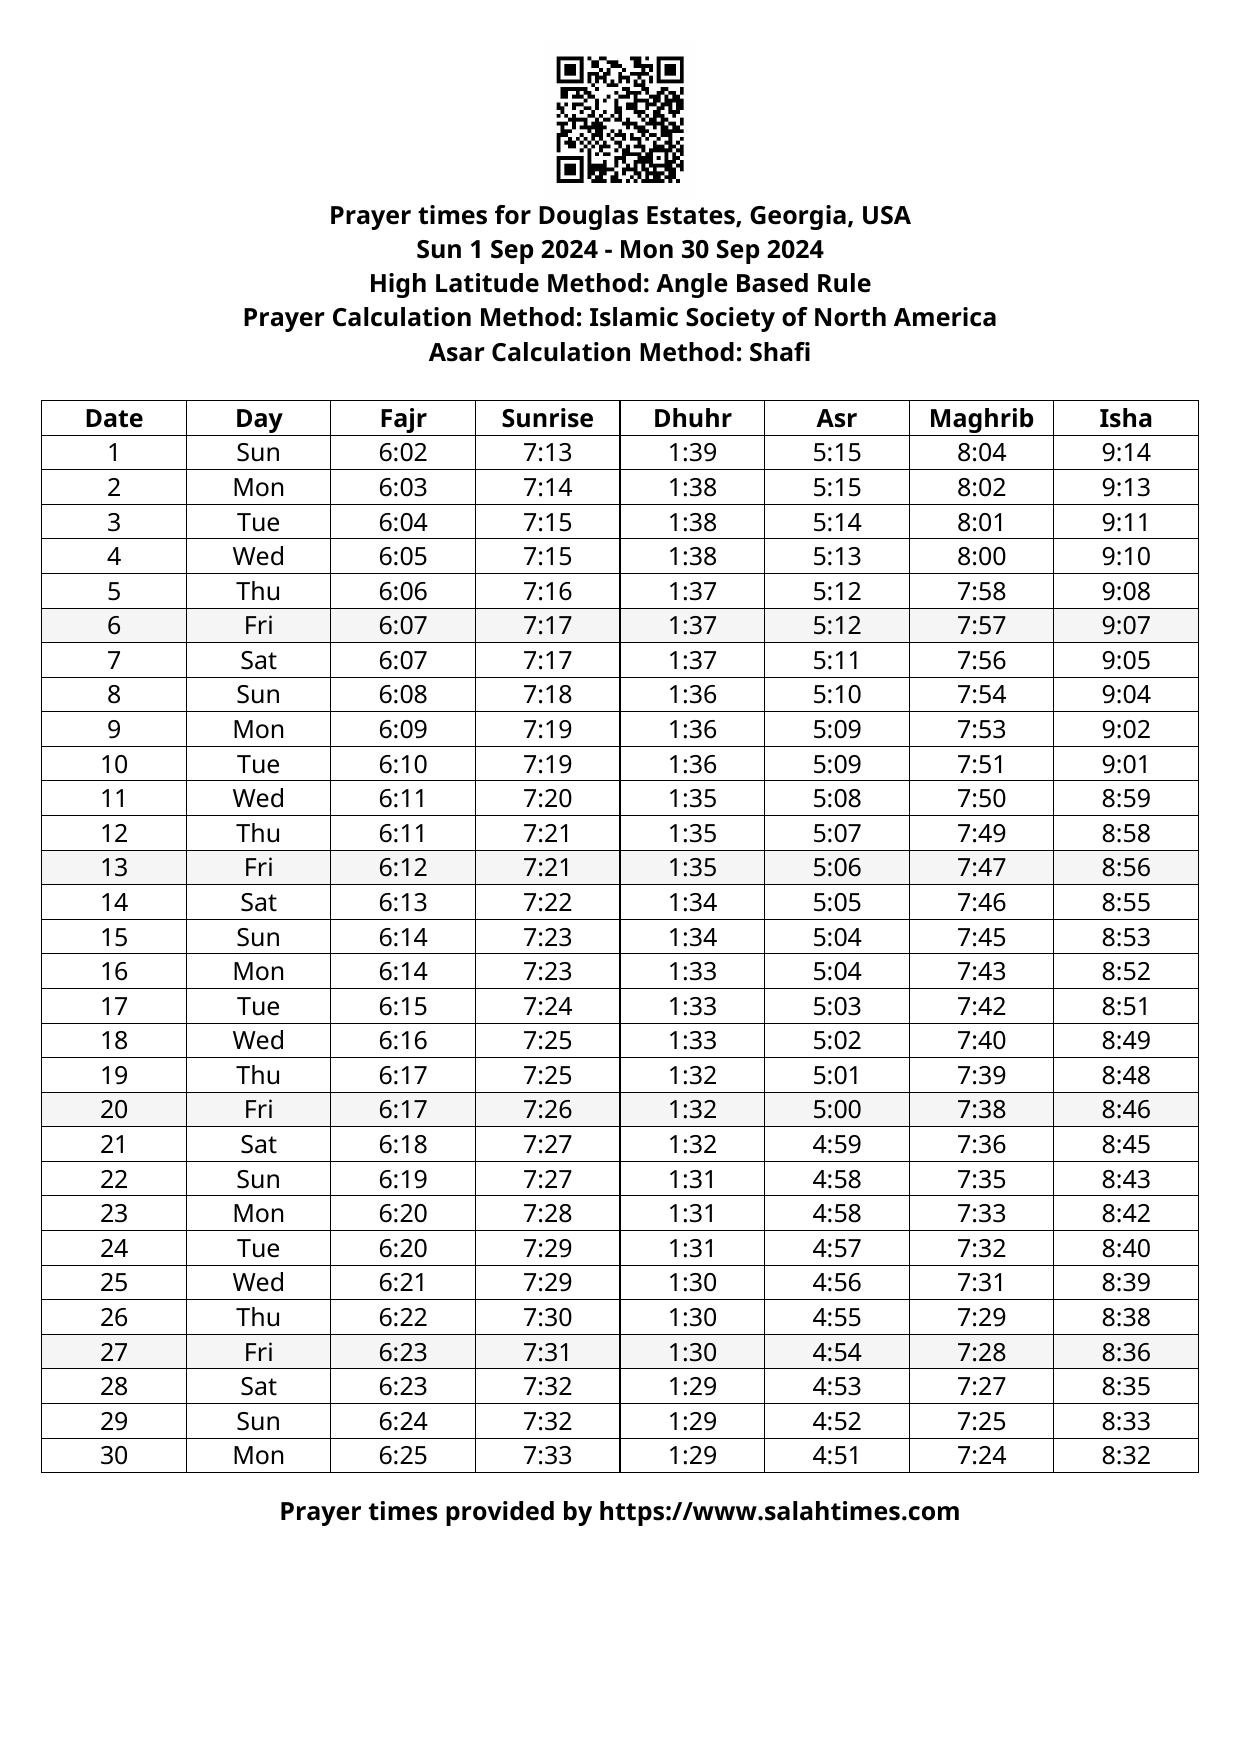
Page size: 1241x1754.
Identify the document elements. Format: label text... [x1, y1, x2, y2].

table_cell 8:51 [1054, 989, 1198, 1022]
table_cell 7:24 [910, 1439, 1053, 1472]
table_cell 4:54 [765, 1335, 909, 1368]
table_cell 17 [42, 989, 186, 1022]
table_cell 7:17 [476, 609, 619, 642]
table_cell 1:35 [621, 851, 764, 884]
table_cell 7:51 [910, 747, 1053, 780]
table_cell 23 [42, 1196, 186, 1230]
table_cell 9:01 [1054, 747, 1198, 780]
table_cell 7 [42, 643, 186, 677]
table_cell 8:55 [1054, 885, 1198, 919]
table_cell 1:36 [621, 712, 764, 746]
table_cell 5:00 [765, 1093, 909, 1126]
table_cell 8:38 [1054, 1300, 1198, 1334]
table_cell 6:03 [331, 470, 475, 504]
table_cell Mon [187, 470, 330, 504]
table_cell 5:06 [765, 851, 909, 884]
table_cell 6:14 [331, 954, 475, 988]
table_cell 1:38 [621, 505, 764, 538]
table_cell 4:52 [765, 1404, 909, 1437]
table_cell 4:59 [765, 1127, 909, 1161]
table_cell 1:38 [621, 539, 764, 573]
table_cell 1:30 [621, 1300, 764, 1334]
table_cell 24 [42, 1231, 186, 1264]
table_cell 7:32 [910, 1231, 1053, 1264]
table_header Isha [1054, 401, 1198, 434]
table_cell 1:32 [621, 1093, 764, 1126]
table_cell 7:19 [476, 712, 619, 746]
text High Latitude Method: Angle Based Rule [42, 266, 1198, 300]
table_cell 6:08 [331, 678, 475, 711]
table_cell 1:36 [621, 747, 764, 780]
table_cell 8:04 [910, 436, 1053, 469]
table_cell 15 [42, 920, 186, 953]
table_cell 10 [42, 747, 186, 780]
table_cell 7:19 [476, 747, 619, 780]
table_cell 1:29 [621, 1369, 764, 1403]
text Prayer Calculation Method: Islamic Society of North America [42, 300, 1198, 334]
table_cell Thu [187, 816, 330, 849]
table_cell Fri [187, 609, 330, 642]
table_cell Wed [187, 539, 330, 573]
table_cell 7:56 [910, 643, 1053, 677]
table_cell 1:37 [621, 574, 764, 607]
table_cell 6:14 [331, 920, 475, 953]
table_cell 1:35 [621, 816, 764, 849]
table_cell 7:21 [476, 851, 619, 884]
table_cell 4 [42, 539, 186, 573]
table_cell 8:56 [1054, 851, 1198, 884]
table_cell 7:42 [910, 989, 1053, 1022]
table_cell 7:28 [910, 1335, 1053, 1368]
table_cell 7:49 [910, 816, 1053, 849]
table_cell 4:58 [765, 1162, 909, 1195]
table_cell 19 [42, 1058, 186, 1092]
table_cell 7:16 [476, 574, 619, 607]
table_cell 5:04 [765, 920, 909, 953]
table_cell 4:55 [765, 1300, 909, 1334]
table_cell 7:24 [476, 989, 619, 1022]
table_cell 5:11 [765, 643, 909, 677]
table_cell 8:32 [1054, 1439, 1198, 1472]
table_cell 7:29 [910, 1300, 1053, 1334]
table_cell 12 [42, 816, 186, 849]
table_cell 8:58 [1054, 816, 1198, 849]
table_cell 1:32 [621, 1058, 764, 1092]
table_header Asr [765, 401, 909, 434]
table_cell 1:38 [621, 470, 764, 504]
table_cell 6:17 [331, 1058, 475, 1092]
table_cell 21 [42, 1127, 186, 1161]
table_cell 8:46 [1054, 1093, 1198, 1126]
table_cell 8:02 [910, 470, 1053, 504]
table_cell 5:02 [765, 1024, 909, 1057]
table_cell 1:30 [621, 1266, 764, 1299]
table_cell 7:47 [910, 851, 1053, 884]
table_cell 7:14 [476, 470, 619, 504]
table_cell 7:25 [910, 1404, 1053, 1437]
table_cell Sat [187, 1127, 330, 1161]
table_cell 1:31 [621, 1162, 764, 1195]
table_cell 2 [42, 470, 186, 504]
table_cell 6:09 [331, 712, 475, 746]
table_cell 7:30 [476, 1300, 619, 1334]
table_cell 1:33 [621, 989, 764, 1022]
table_cell 6:18 [331, 1127, 475, 1161]
table_cell 28 [42, 1369, 186, 1403]
table_cell 5:15 [765, 436, 909, 469]
table_cell 3 [42, 505, 186, 538]
table_cell 7:27 [910, 1369, 1053, 1403]
table_cell 1:37 [621, 609, 764, 642]
table_cell Fri [187, 1335, 330, 1368]
table_cell Mon [187, 954, 330, 988]
table_header Date [42, 401, 186, 434]
table_cell 6:10 [331, 747, 475, 780]
table_cell 7:53 [910, 712, 1053, 746]
table_cell Wed [187, 781, 330, 815]
table_cell 5:08 [765, 781, 909, 815]
table_cell 6:16 [331, 1024, 475, 1057]
table_cell 7:38 [910, 1093, 1053, 1126]
table_cell 6:04 [331, 505, 475, 538]
table_cell 7:50 [910, 781, 1053, 815]
table_cell 8:36 [1054, 1335, 1198, 1368]
table_cell 7:27 [476, 1162, 619, 1195]
table_cell 8:42 [1054, 1196, 1198, 1230]
table_cell 25 [42, 1266, 186, 1299]
table_cell 7:25 [476, 1024, 619, 1057]
table_cell Mon [187, 1439, 330, 1472]
table_cell 9:08 [1054, 574, 1198, 607]
table_cell 7:40 [910, 1024, 1053, 1057]
table_cell 6:05 [331, 539, 475, 573]
table_cell 5:13 [765, 539, 909, 573]
table_cell Sat [187, 643, 330, 677]
table_cell 8:45 [1054, 1127, 1198, 1161]
table_cell 1:34 [621, 885, 764, 919]
table_cell 5:10 [765, 678, 909, 711]
table_cell 4:51 [765, 1439, 909, 1472]
table_cell 1:33 [621, 954, 764, 988]
table_cell Wed [187, 1024, 330, 1057]
table_cell 7:29 [476, 1231, 619, 1264]
table_cell Tue [187, 505, 330, 538]
table_cell 6:20 [331, 1231, 475, 1264]
table_cell 16 [42, 954, 186, 988]
table_cell 7:32 [476, 1369, 619, 1403]
table_cell 1:39 [621, 436, 764, 469]
table_cell 8:39 [1054, 1266, 1198, 1299]
table_cell 7:57 [910, 609, 1053, 642]
table_cell 7:15 [476, 539, 619, 573]
table_cell Tue [187, 989, 330, 1022]
table_cell 6:19 [331, 1162, 475, 1195]
table_cell 5:12 [765, 574, 909, 607]
table_cell 1:29 [621, 1439, 764, 1472]
table_cell Sun [187, 1404, 330, 1437]
table_cell Tue [187, 747, 330, 780]
table_cell 7:39 [910, 1058, 1053, 1092]
table_cell 5:15 [765, 470, 909, 504]
table_cell 20 [42, 1093, 186, 1126]
table_cell 6:02 [331, 436, 475, 469]
table_cell 7:18 [476, 678, 619, 711]
table_cell 8:40 [1054, 1231, 1198, 1264]
table_cell 9:05 [1054, 643, 1198, 677]
table_cell 6:20 [331, 1196, 475, 1230]
table_cell Fri [187, 851, 330, 884]
table_cell Mon [187, 712, 330, 746]
table_cell 6:23 [331, 1335, 475, 1368]
table_cell 6:15 [331, 989, 475, 1022]
table_cell 7:46 [910, 885, 1053, 919]
text Prayer times provided by https://www.salahtimes.com [42, 1494, 1198, 1528]
table_cell 7:29 [476, 1266, 619, 1299]
table_cell 6:23 [331, 1369, 475, 1403]
table_cell 8:35 [1054, 1369, 1198, 1403]
table_cell 30 [42, 1439, 186, 1472]
table_cell 5:05 [765, 885, 909, 919]
table_cell 9:14 [1054, 436, 1198, 469]
table_cell 1:35 [621, 781, 764, 815]
table_header Maghrib [910, 401, 1053, 434]
table_cell 5 [42, 574, 186, 607]
table_cell 7:15 [476, 505, 619, 538]
table_cell 6:07 [331, 643, 475, 677]
table_cell Fri [187, 1093, 330, 1126]
table_cell 7:35 [910, 1162, 1053, 1195]
table_cell 6:12 [331, 851, 475, 884]
table_cell 8:43 [1054, 1162, 1198, 1195]
table_cell 9:04 [1054, 678, 1198, 711]
table_header Dhuhr [621, 401, 764, 434]
table_cell 7:21 [476, 816, 619, 849]
text Sun 1 Sep 2024 - Mon 30 Sep 2024 [42, 232, 1198, 266]
table_cell 4:57 [765, 1231, 909, 1264]
table_cell 1:31 [621, 1196, 764, 1230]
table_cell 9:10 [1054, 539, 1198, 573]
table_cell 13 [42, 851, 186, 884]
table_cell 18 [42, 1024, 186, 1057]
table_cell 8 [42, 678, 186, 711]
table_cell 7:26 [476, 1093, 619, 1126]
table_header Day [187, 401, 330, 434]
table_cell 6 [42, 609, 186, 642]
table_cell 6:21 [331, 1266, 475, 1299]
table_cell Sun [187, 920, 330, 953]
table_cell 6:17 [331, 1093, 475, 1126]
table_cell 5:03 [765, 989, 909, 1022]
table_cell 7:33 [476, 1439, 619, 1472]
table_cell 6:06 [331, 574, 475, 607]
table_cell Wed [187, 1266, 330, 1299]
table_cell 7:28 [476, 1196, 619, 1230]
table_cell 6:24 [331, 1404, 475, 1437]
picture [542, 41, 699, 198]
table_cell 11 [42, 781, 186, 815]
table_cell 6:13 [331, 885, 475, 919]
table_cell 22 [42, 1162, 186, 1195]
table_cell 8:49 [1054, 1024, 1198, 1057]
table_cell Sun [187, 436, 330, 469]
table_cell 27 [42, 1335, 186, 1368]
table_cell 8:59 [1054, 781, 1198, 815]
table_cell 7:58 [910, 574, 1053, 607]
table_cell Sun [187, 1162, 330, 1195]
table_cell 7:32 [476, 1404, 619, 1437]
table_cell 7:36 [910, 1127, 1053, 1161]
table_cell 1 [42, 436, 186, 469]
table_cell 14 [42, 885, 186, 919]
table_cell 7:31 [476, 1335, 619, 1368]
table_cell 7:54 [910, 678, 1053, 711]
table_cell 9:02 [1054, 712, 1198, 746]
table_cell 7:23 [476, 920, 619, 953]
table_cell 6:07 [331, 609, 475, 642]
table_cell 7:27 [476, 1127, 619, 1161]
table_cell 1:36 [621, 678, 764, 711]
table_cell 8:48 [1054, 1058, 1198, 1092]
table_cell 7:13 [476, 436, 619, 469]
table_cell 5:14 [765, 505, 909, 538]
table_cell 7:25 [476, 1058, 619, 1092]
table_cell 1:30 [621, 1335, 764, 1368]
table_header Fajr [331, 401, 475, 434]
table_cell 9:07 [1054, 609, 1198, 642]
table_cell 4:53 [765, 1369, 909, 1403]
table_cell 7:20 [476, 781, 619, 815]
table_cell 1:29 [621, 1404, 764, 1437]
table_cell 7:23 [476, 954, 619, 988]
table_header Sunrise [476, 401, 619, 434]
table_cell 1:31 [621, 1231, 764, 1264]
table_cell 7:22 [476, 885, 619, 919]
table_cell 1:32 [621, 1127, 764, 1161]
table_cell 8:01 [910, 505, 1053, 538]
table_cell 5:04 [765, 954, 909, 988]
table_cell 26 [42, 1300, 186, 1334]
table_cell Thu [187, 1058, 330, 1092]
text Asar Calculation Method: Shafi [42, 334, 1198, 368]
table_cell 7:17 [476, 643, 619, 677]
table_cell 6:22 [331, 1300, 475, 1334]
table_cell 9:13 [1054, 470, 1198, 504]
table_cell Sun [187, 678, 330, 711]
table_cell 7:33 [910, 1196, 1053, 1230]
table_cell 6:25 [331, 1439, 475, 1472]
table_cell 7:45 [910, 920, 1053, 953]
table_cell Thu [187, 574, 330, 607]
table_cell 29 [42, 1404, 186, 1437]
table_cell 9 [42, 712, 186, 746]
table_cell 1:37 [621, 643, 764, 677]
table_cell 1:34 [621, 920, 764, 953]
table_cell 5:01 [765, 1058, 909, 1092]
table_cell 8:00 [910, 539, 1053, 573]
table_cell 1:33 [621, 1024, 764, 1057]
table_cell 8:53 [1054, 920, 1198, 953]
table_cell Sat [187, 885, 330, 919]
table_cell 8:33 [1054, 1404, 1198, 1437]
table_cell 7:31 [910, 1266, 1053, 1299]
table_cell 8:52 [1054, 954, 1198, 988]
table_cell Tue [187, 1231, 330, 1264]
table_cell 5:09 [765, 712, 909, 746]
table_cell 7:43 [910, 954, 1053, 988]
table_cell 4:56 [765, 1266, 909, 1299]
table_cell 5:09 [765, 747, 909, 780]
table_cell Thu [187, 1300, 330, 1334]
table_cell 9:11 [1054, 505, 1198, 538]
table_cell 4:58 [765, 1196, 909, 1230]
table_cell 5:07 [765, 816, 909, 849]
text Prayer times for Douglas Estates, Georgia, USA [42, 198, 1198, 232]
table_cell 6:11 [331, 816, 475, 849]
table_cell 6:11 [331, 781, 475, 815]
table_cell 5:12 [765, 609, 909, 642]
table_cell Sat [187, 1369, 330, 1403]
table_cell Mon [187, 1196, 330, 1230]
